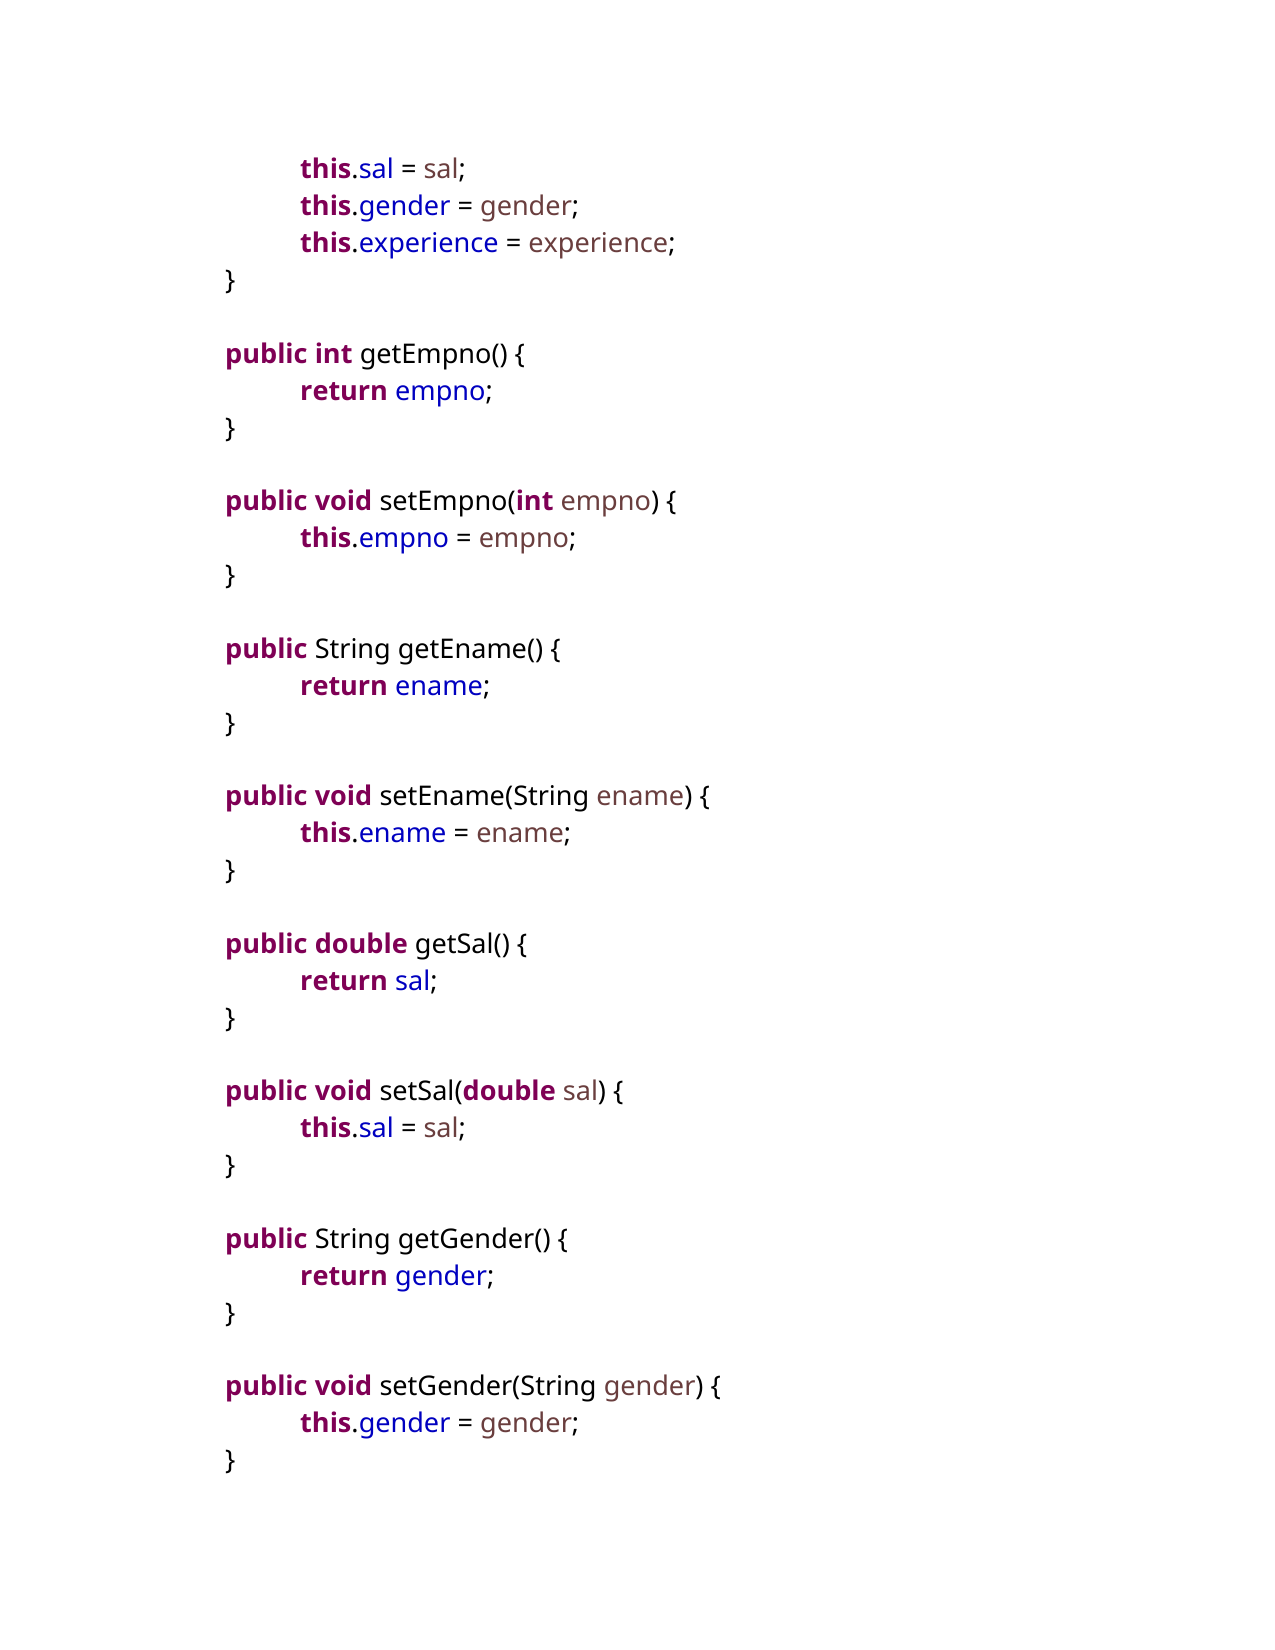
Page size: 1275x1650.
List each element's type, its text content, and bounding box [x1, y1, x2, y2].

text this.experience = experience; [150, 224, 1125, 261]
text return sal; [150, 961, 1125, 998]
text public String getGender() { [150, 1219, 1125, 1256]
text this.sal = sal; [150, 1109, 1125, 1146]
text this.ename = ename; [150, 814, 1125, 851]
text return ename; [150, 666, 1125, 703]
text this.empno = empno; [150, 519, 1125, 556]
text return gender; [150, 1256, 1125, 1293]
text } [150, 261, 1125, 297]
text public double getSal() { [150, 924, 1125, 961]
text public String getEname() { [150, 629, 1125, 666]
text this.gender = gender; [150, 187, 1125, 224]
text } [150, 1293, 1125, 1330]
text } [150, 408, 1125, 445]
text } [150, 556, 1125, 592]
text this.sal = sal; [150, 150, 1125, 187]
text public void setEmpno(int empno) { [150, 482, 1125, 519]
text } [150, 1441, 1125, 1477]
text public void setSal(double sal) { [150, 1072, 1125, 1109]
text } [150, 851, 1125, 887]
text public void setGender(String gender) { [150, 1367, 1125, 1404]
text return empno; [150, 371, 1125, 408]
text this.gender = gender; [150, 1404, 1125, 1441]
text } [150, 998, 1125, 1035]
text public int getEmpno() { [150, 334, 1125, 371]
text } [150, 703, 1125, 740]
text } [150, 1146, 1125, 1182]
text public void setEname(String ename) { [150, 777, 1125, 814]
